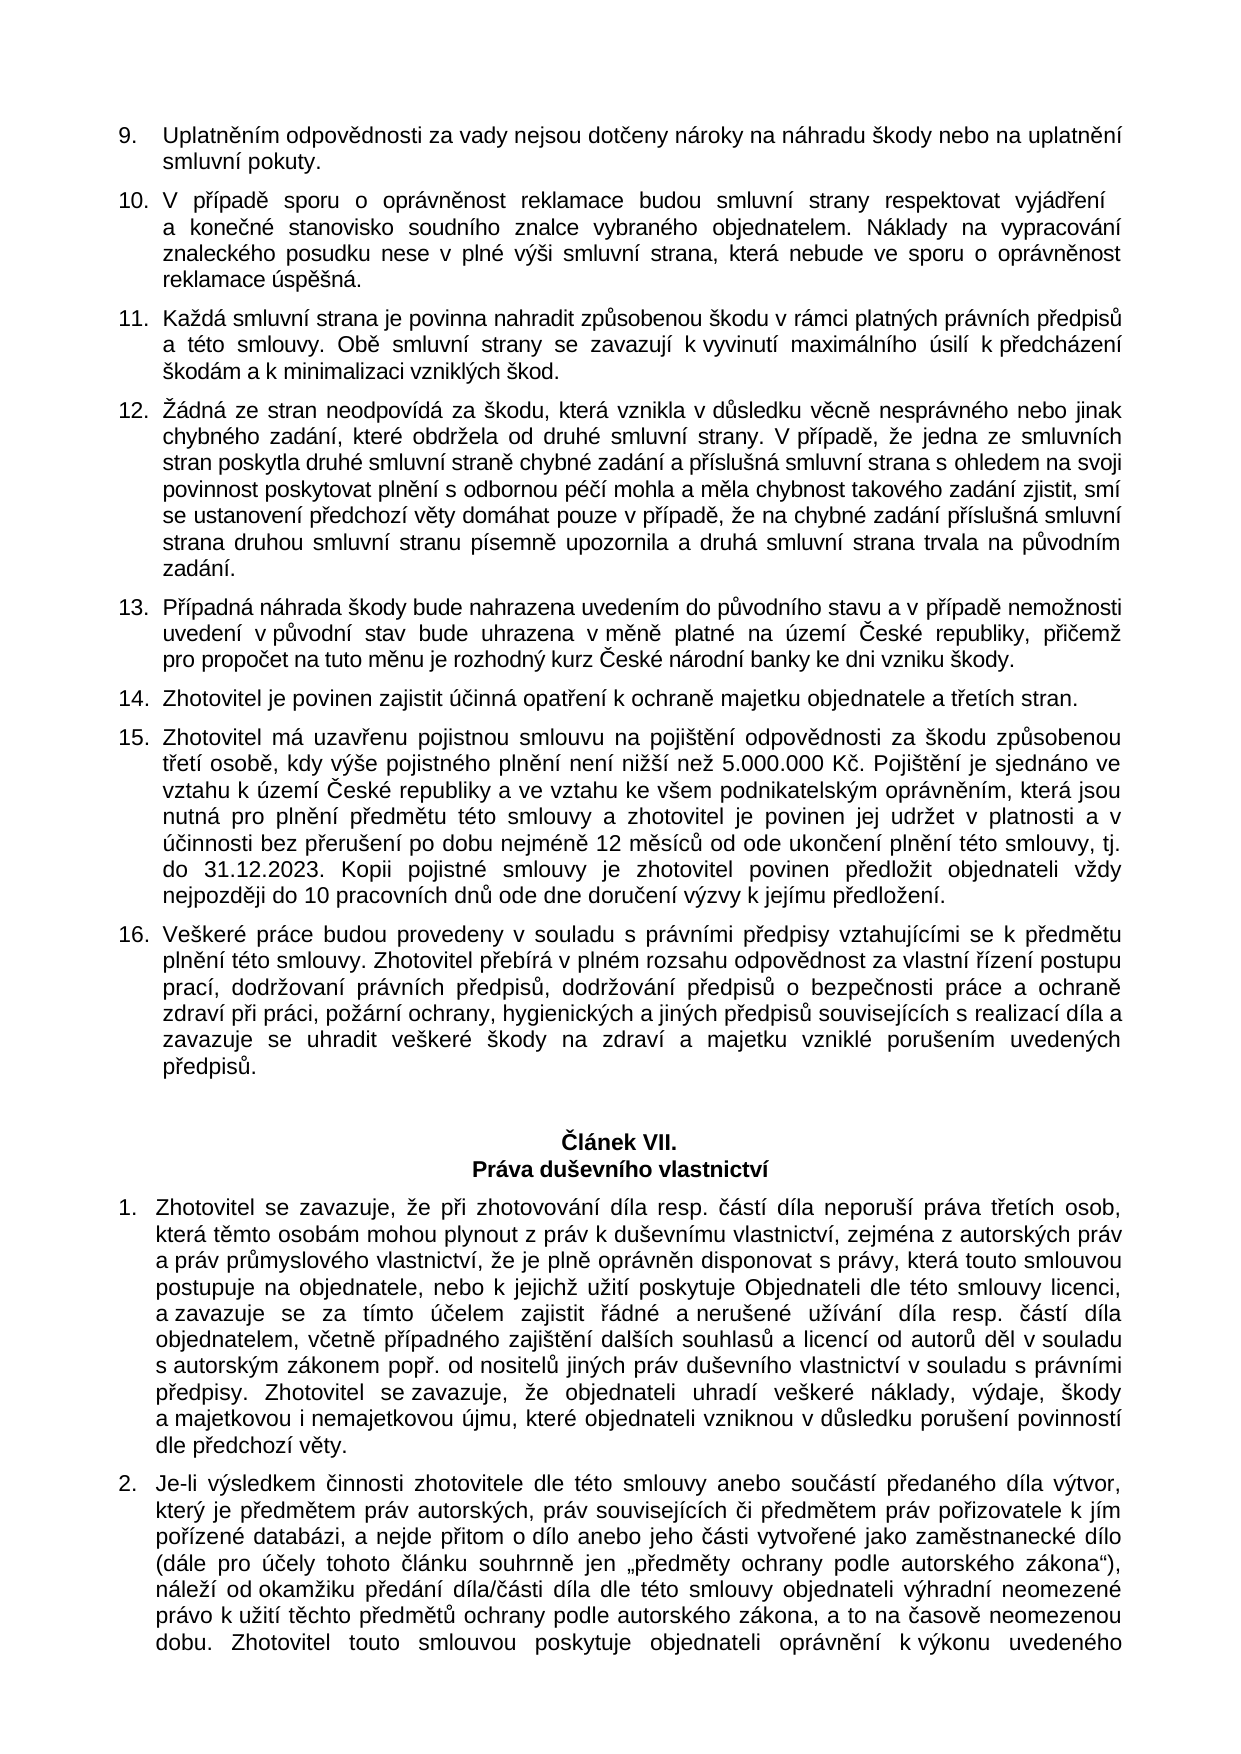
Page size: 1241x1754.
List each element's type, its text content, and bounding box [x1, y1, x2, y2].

list V případě sporu o oprávněnost reklamace budou smluvní strany respektovat vyjádření a konečné stanovisko soudního znalce vybraného objednatelem. Náklady na vypracování znaleckého posudku nese v plné výši smluvní strana, která nebude ve sporu o oprávněnost reklamace úspěšná. [118, 187, 1122, 293]
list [118, 1470, 1122, 1655]
list Článek VII. [487, 1129, 1122, 1156]
text Práva duševního vlastnictví [118, 1156, 1122, 1182]
list Veškeré práce budou provedeny v souladu s právními předpisy vztahujícími se k předmětu plnění této smlouvy. Zhotovitel přebírá v plném rozsahu odpovědnost za vlastní řízení postupu prací, dodržovaní právních předpisů, dodržování předpisů o bezpečnosti práce a ochraně zdraví při práci, požární ochrany, hygienických a jiných předpisů souvisejících s realizací díla a zavazuje se uhradit veškeré škody na zdraví a majetku vzniklé porušením uvedených předpisů. [118, 921, 1122, 1079]
list Žádná ze stran neodpovídá za škodu, která vznikla v důsledku věcně nesprávného nebo jinak chybného zadání, které obdržela od druhé smluvní strany. V případě, že jedna ze smluvních stran poskytla druhé smluvní straně chybné zadání a příslušná smluvní strana s ohledem na svoji povinnost poskytovat plnění s odbornou péčí mohla a měla chybnost takového zadání zjistit, smí se ustanovení předchozí věty domáhat pouze v případě, že na chybné zadání příslušná smluvní strana druhou smluvní stranu písemně upozornila a druhá smluvní strana trvala na původním zadání. [118, 397, 1122, 581]
list Zhotovitel je povinen zajistit účinná opatření k ochraně majetku objednatele a třetích stran. [118, 685, 1122, 712]
list Uplatněním odpovědnosti za vady nejsou dotčeny nároky na náhradu škody nebo na uplatnění smluvní pokuty. [118, 122, 1122, 175]
list Zhotovitel se zavazuje, že při zhotovování díla resp. částí díla neporuší práva třetích osob, která těmto osobám mohou plynout z práv k duševnímu vlastnictví, zejména z autorských práv a práv průmyslového vlastnictví, že je plně oprávněn disponovat s právy, která touto smlouvou postupuje na objednatele, nebo k jejichž užití poskytuje Objednateli dle této smlouvy licenci, a zavazuje se za tímto účelem zajistit řádné a nerušené užívání díla resp. částí díla objednatelem, včetně případného zajištění dalších souhlasů a licencí od autorů děl v souladu s autorským zákonem popř. od nositelů jiných práv duševního vlastnictví v souladu s právními předpisy. Zhotovitel se zavazuje, že objednateli uhradí veškeré náklady, výdaje, škody a majetkovou i nemajetkovou újmu, které objednateli vzniknou v důsledku porušení povinností dle předchozí věty. [118, 1194, 1122, 1458]
list Zhotovitel má uzavřenu pojistnou smlouvu na pojištění odpovědnosti za škodu způsobenou třetí osobě, kdy výše pojistného plnění není nižší než 5.000.000 Kč. Pojištění je sjednáno ve vztahu k území České republiky a ve vztahu ke všem podnikatelským oprávněním, která jsou nutná pro plnění předmětu této smlouvy a zhotovitel je povinen jej udržet v platnosti a v účinnosti bez přerušení po dobu nejméně 12 měsíců od ode ukončení plnění této smlouvy, tj. do 31.12.2023. Kopii pojistné smlouvy je zhotovitel povinen předložit objednateli vždy nejpozději do 10 pracovních dnů ode dne doručení výzvy k jejímu předložení. [118, 724, 1122, 908]
list Každá smluvní strana je povinna nahradit způsobenou škodu v rámci platných právních předpisů a této smlouvy. Obě smluvní strany se zavazují k vyvinutí maximálního úsilí k předcházení škodám a k minimalizaci vzniklých škod. [118, 305, 1122, 384]
list Případná náhrada škody bude nahrazena uvedením do původního stavu a v případě nemožnosti uvedení v původní stav bude uhrazena v měně platné na území České republiky, přičemž pro propočet na tuto měnu je rozhodný kurz České národní banky ke dni vzniku škody. [118, 594, 1122, 673]
